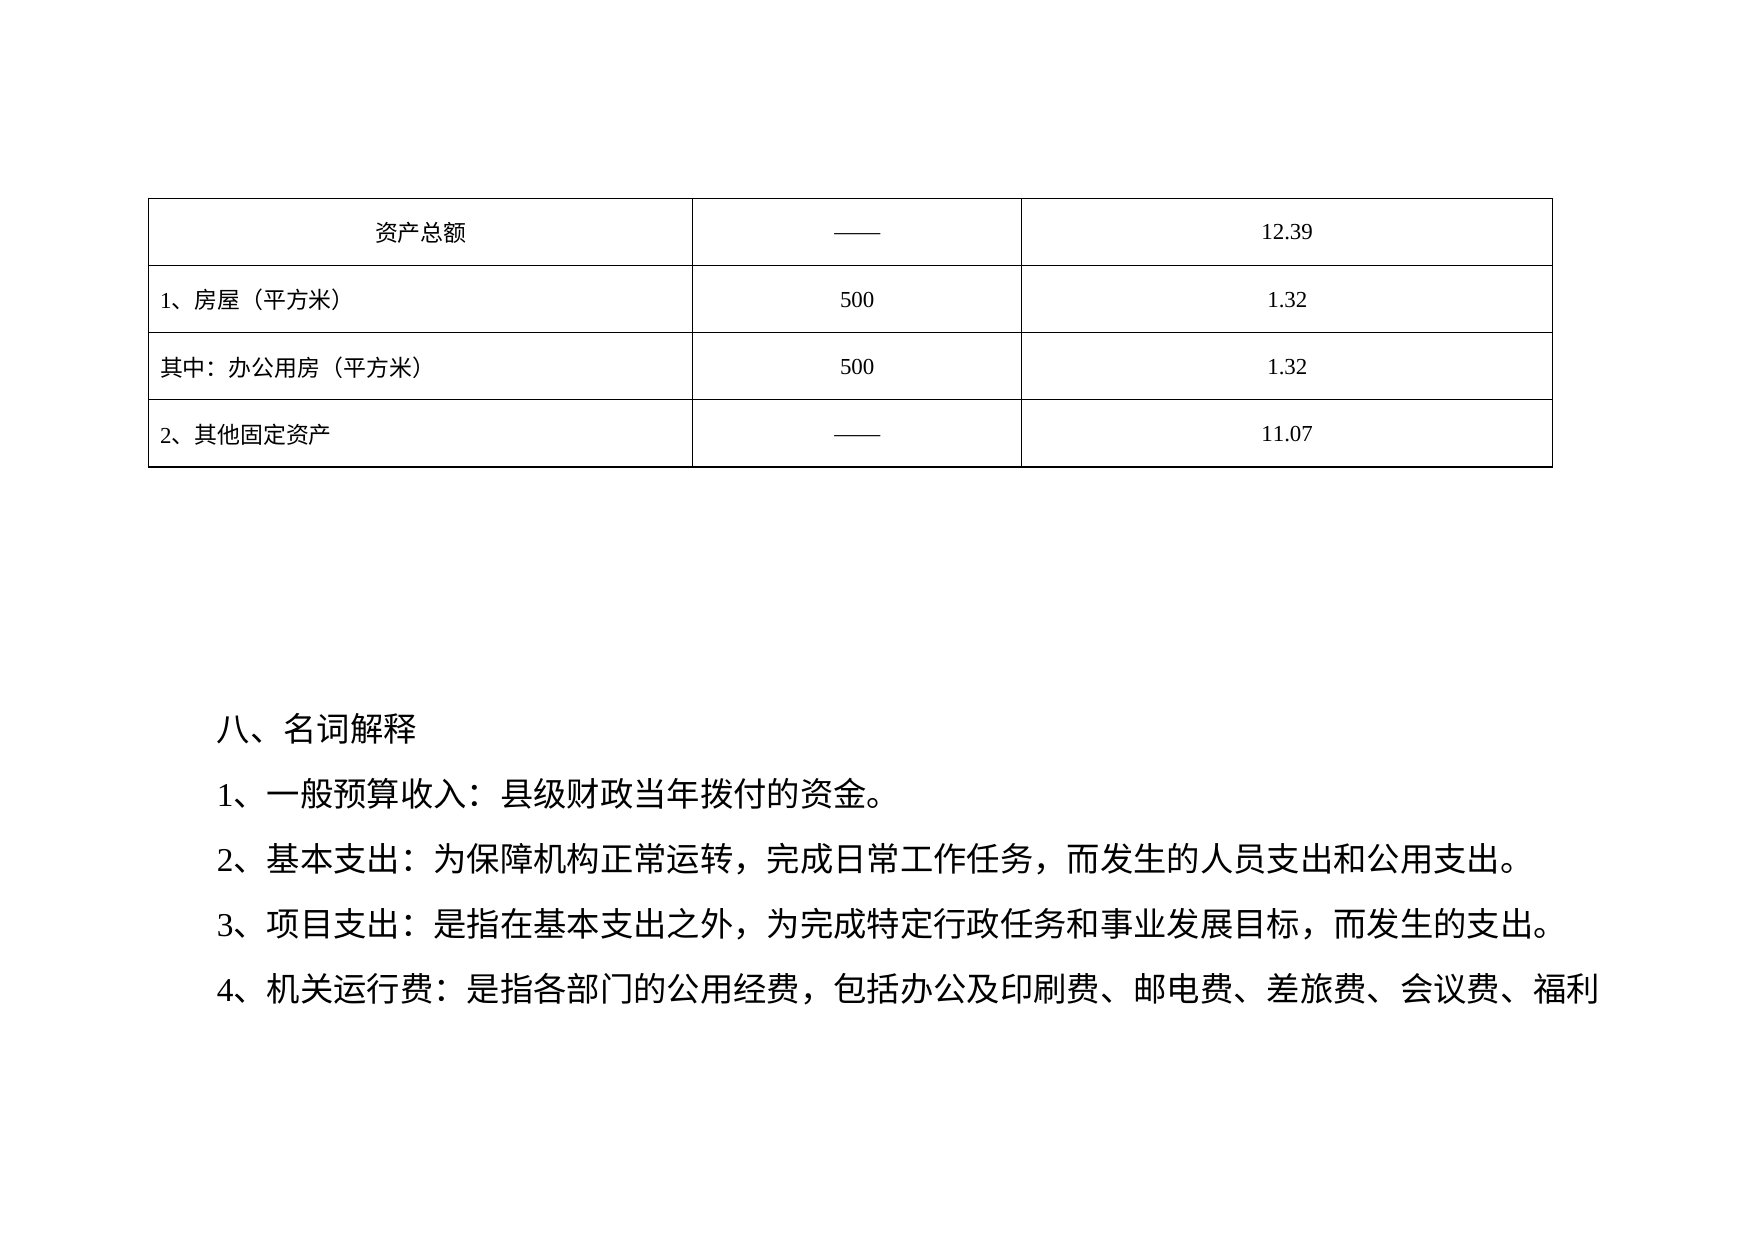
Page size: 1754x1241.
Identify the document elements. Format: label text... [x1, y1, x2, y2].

table_cell —— [693, 199, 1021, 265]
table_cell 12.39 [1022, 199, 1552, 265]
table_cell 500 [693, 266, 1021, 332]
table_cell 2、其他固定资产 [149, 400, 692, 466]
table_cell 资产总额 [149, 199, 692, 265]
table_cell 1、房屋（平方米） [149, 266, 692, 332]
table_cell 其中：办公用房（平方米） [149, 333, 692, 399]
text 八、名词解释 [150, 695, 1604, 760]
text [150, 955, 1604, 1020]
table_cell 11.07 [1022, 400, 1552, 466]
table_cell 1.32 [1022, 266, 1552, 332]
text 3、项目支出：是指在基本支出之外，为完成特定行政任务和事业发展目标，而发生的支出。 [150, 890, 1604, 955]
text 2、基本支出：为保障机构正常运转，完成日常工作任务，而发生的人员支出和公用支出。 [150, 825, 1604, 890]
table_cell 1.32 [1022, 333, 1552, 399]
text 1、一般预算收入：县级财政当年拨付的资金。 [150, 760, 1604, 825]
table_cell 500 [693, 333, 1021, 399]
table_cell —— [693, 400, 1021, 466]
